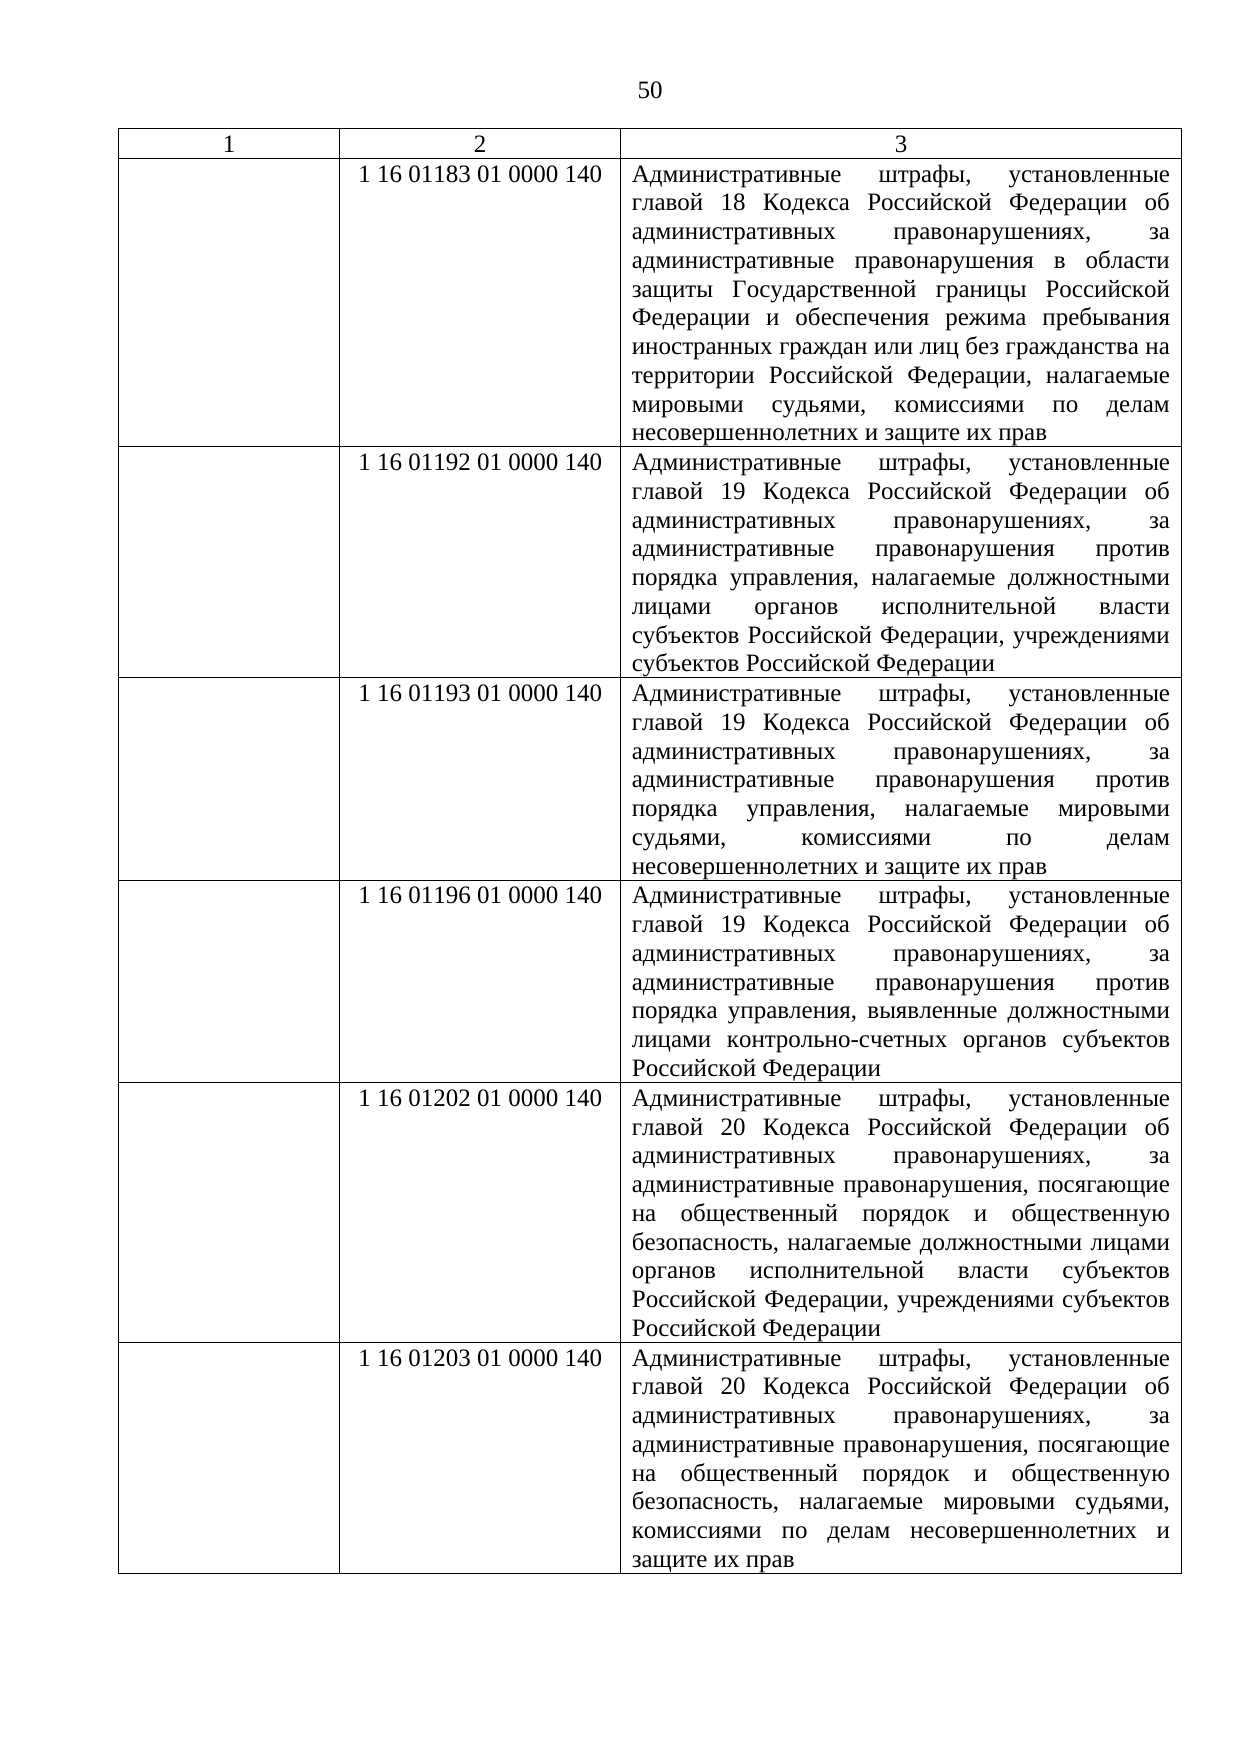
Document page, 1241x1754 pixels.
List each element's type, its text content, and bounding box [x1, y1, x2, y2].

table_cell 1 16 01203 01 0000 140 [340, 1343, 620, 1573]
table_cell [119, 447, 339, 677]
table_cell 1 16 01192 01 0000 140 [340, 447, 620, 677]
table_cell Административные штрафы, установленные главой 19 Кодекса Российской Федерации об административных правонарушениях, за административные правонарушения против порядка управления, выявленные должностными лицами контрольно-счетных органов субъектов Российской Федерации [621, 881, 1181, 1082]
table_cell Административные штрафы, установленные главой 18 Кодекса Российской Федерации об административных правонарушениях, за административные правонарушения в области защиты Государственной границы Российской Федерации и обеспечения режима пребывания иностранных граждан или лиц без гражданства на территории Российской Федерации, налагаемые мировыми судьями, комиссиями по делам несовершеннолетних и защите их прав [621, 159, 1181, 446]
table_header 2 [340, 129, 620, 158]
table_cell Административные штрафы, установленные главой 19 Кодекса Российской Федерации об административных правонарушениях, за административные правонарушения против порядка управления, налагаемые мировыми судьями, комиссиями по делам несовершеннолетних и защите их прав [621, 678, 1181, 879]
table_cell [119, 881, 339, 1082]
table_cell 1 16 01202 01 0000 140 [340, 1083, 620, 1342]
table_cell 1 16 01196 01 0000 140 [340, 881, 620, 1082]
table_cell [119, 1083, 339, 1342]
table_cell Административные штрафы, установленные главой 19 Кодекса Российской Федерации об административных правонарушениях, за административные правонарушения против порядка управления, налагаемые должностными лицами органов исполнительной власти субъектов Российской Федерации, учреждениями субъектов Российской Федерации [621, 447, 1181, 677]
table_cell 1 16 01183 01 0000 140 [340, 159, 620, 446]
table_cell [119, 1343, 339, 1573]
table_cell 1 16 01193 01 0000 140 [340, 678, 620, 879]
table_header 1 [119, 129, 339, 158]
table_header 3 [621, 129, 1181, 158]
table_cell [119, 678, 339, 879]
table_cell Административные штрафы, установленные главой 20 Кодекса Российской Федерации об административных правонарушениях, за административные правонарушения, посягающие на общественный порядок и общественную безопасность, налагаемые мировыми судьями, комиссиями по делам несовершеннолетних и защите их прав [621, 1343, 1181, 1573]
table_cell [119, 159, 339, 446]
table_cell Административные штрафы, установленные главой 20 Кодекса Российской Федерации об административных правонарушениях, за административные правонарушения, посягающие на общественный порядок и общественную безопасность, налагаемые должностными лицами органов исполнительной власти субъектов Российской Федерации, учреждениями субъектов Российской Федерации [621, 1083, 1181, 1342]
